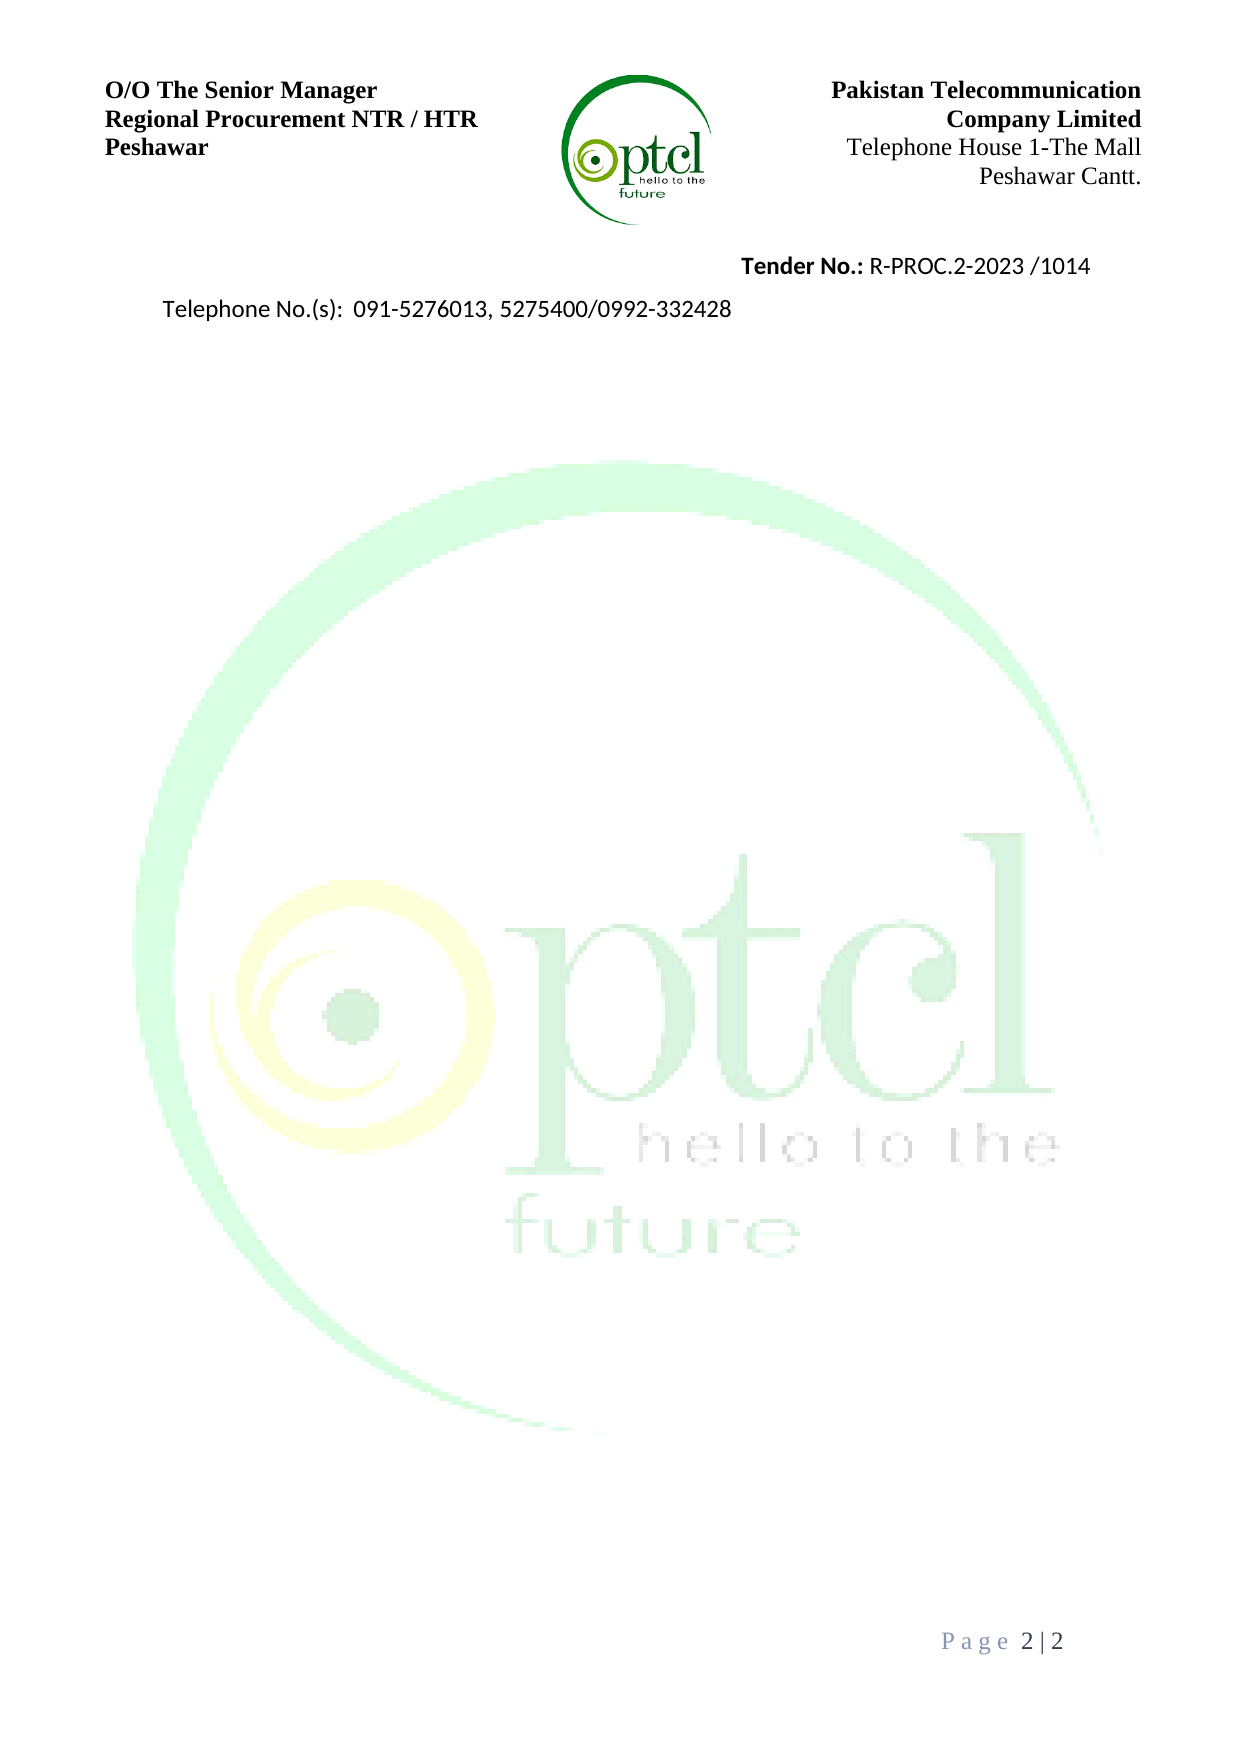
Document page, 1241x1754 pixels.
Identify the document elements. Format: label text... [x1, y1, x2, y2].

picture [561, 75, 712, 225]
text Telephone No.(s): 091-5276013, 5275400/0992-332428 [162, 293, 926, 323]
